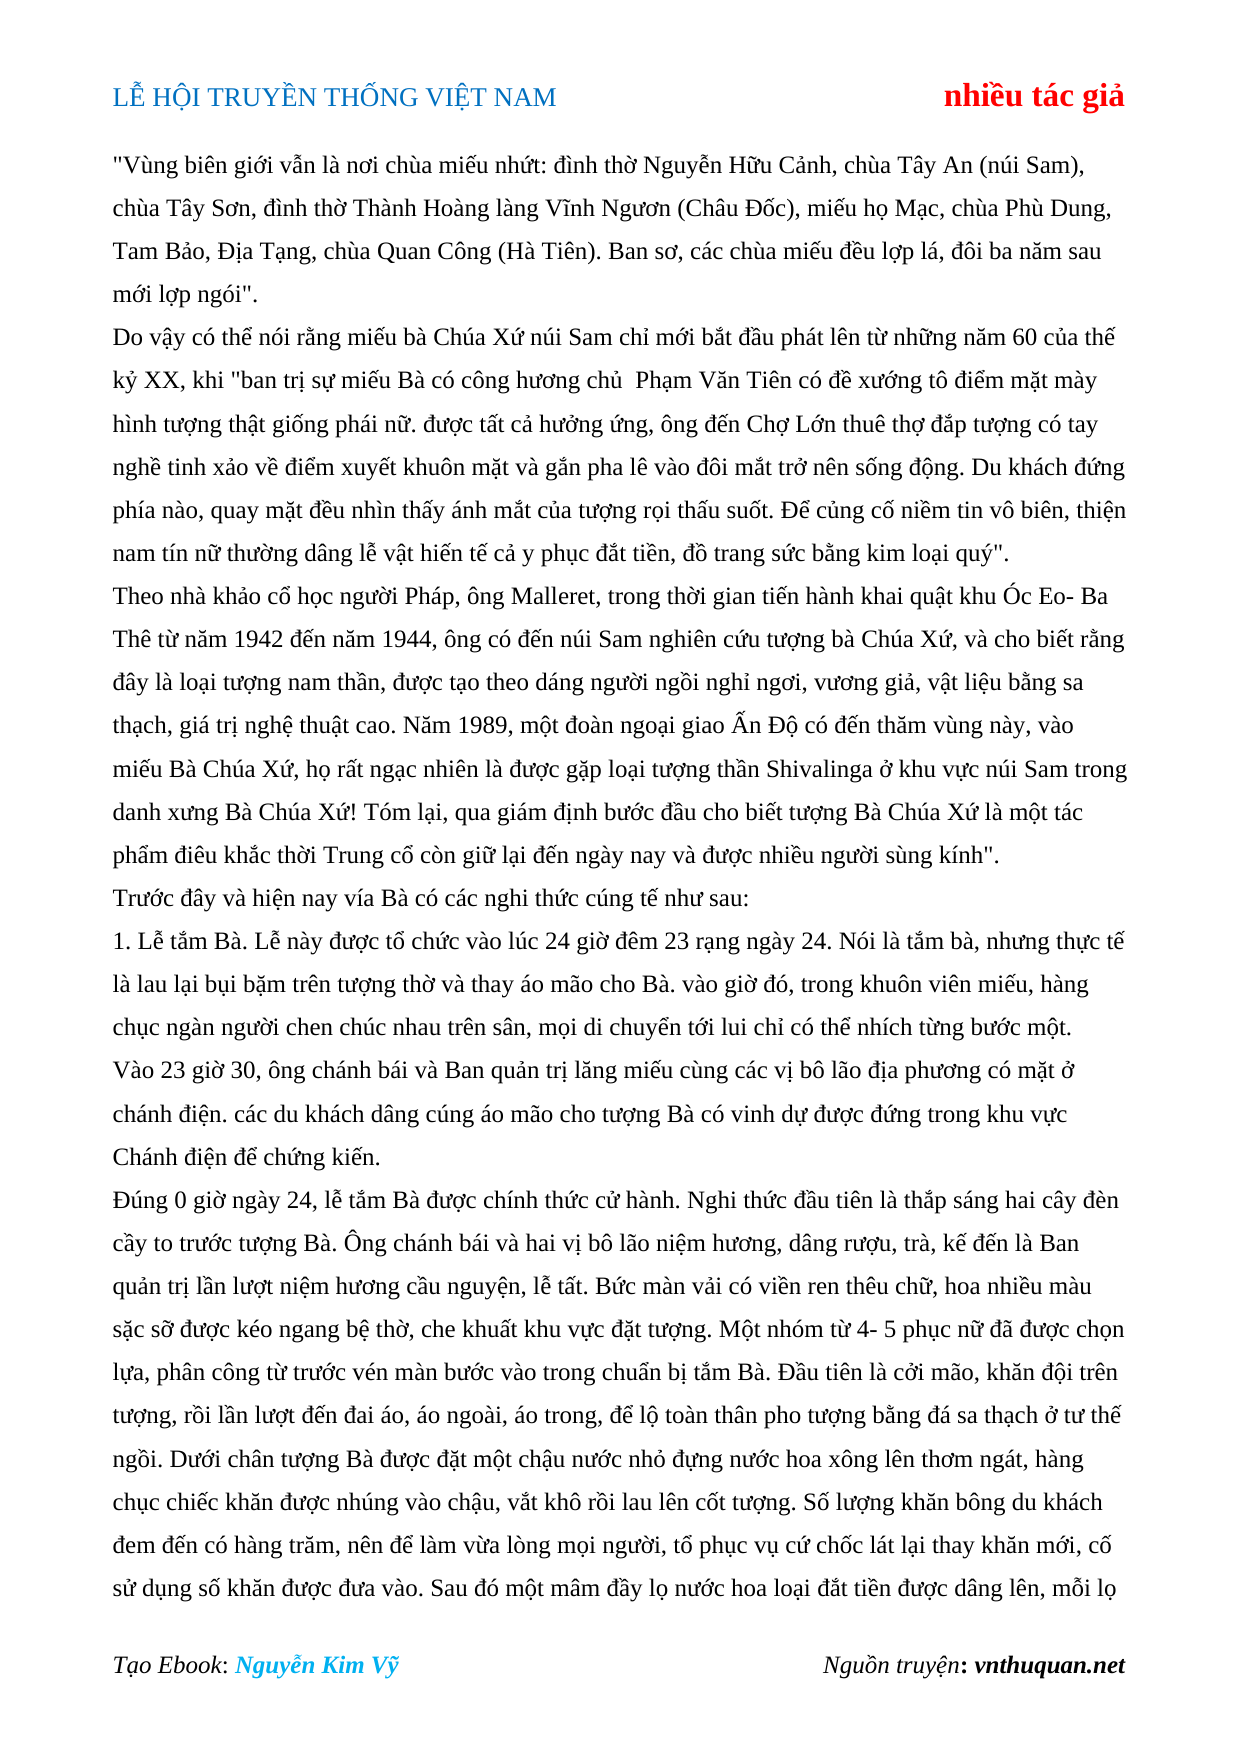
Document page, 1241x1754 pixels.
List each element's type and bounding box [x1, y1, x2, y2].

text [112, 150, 1128, 1602]
